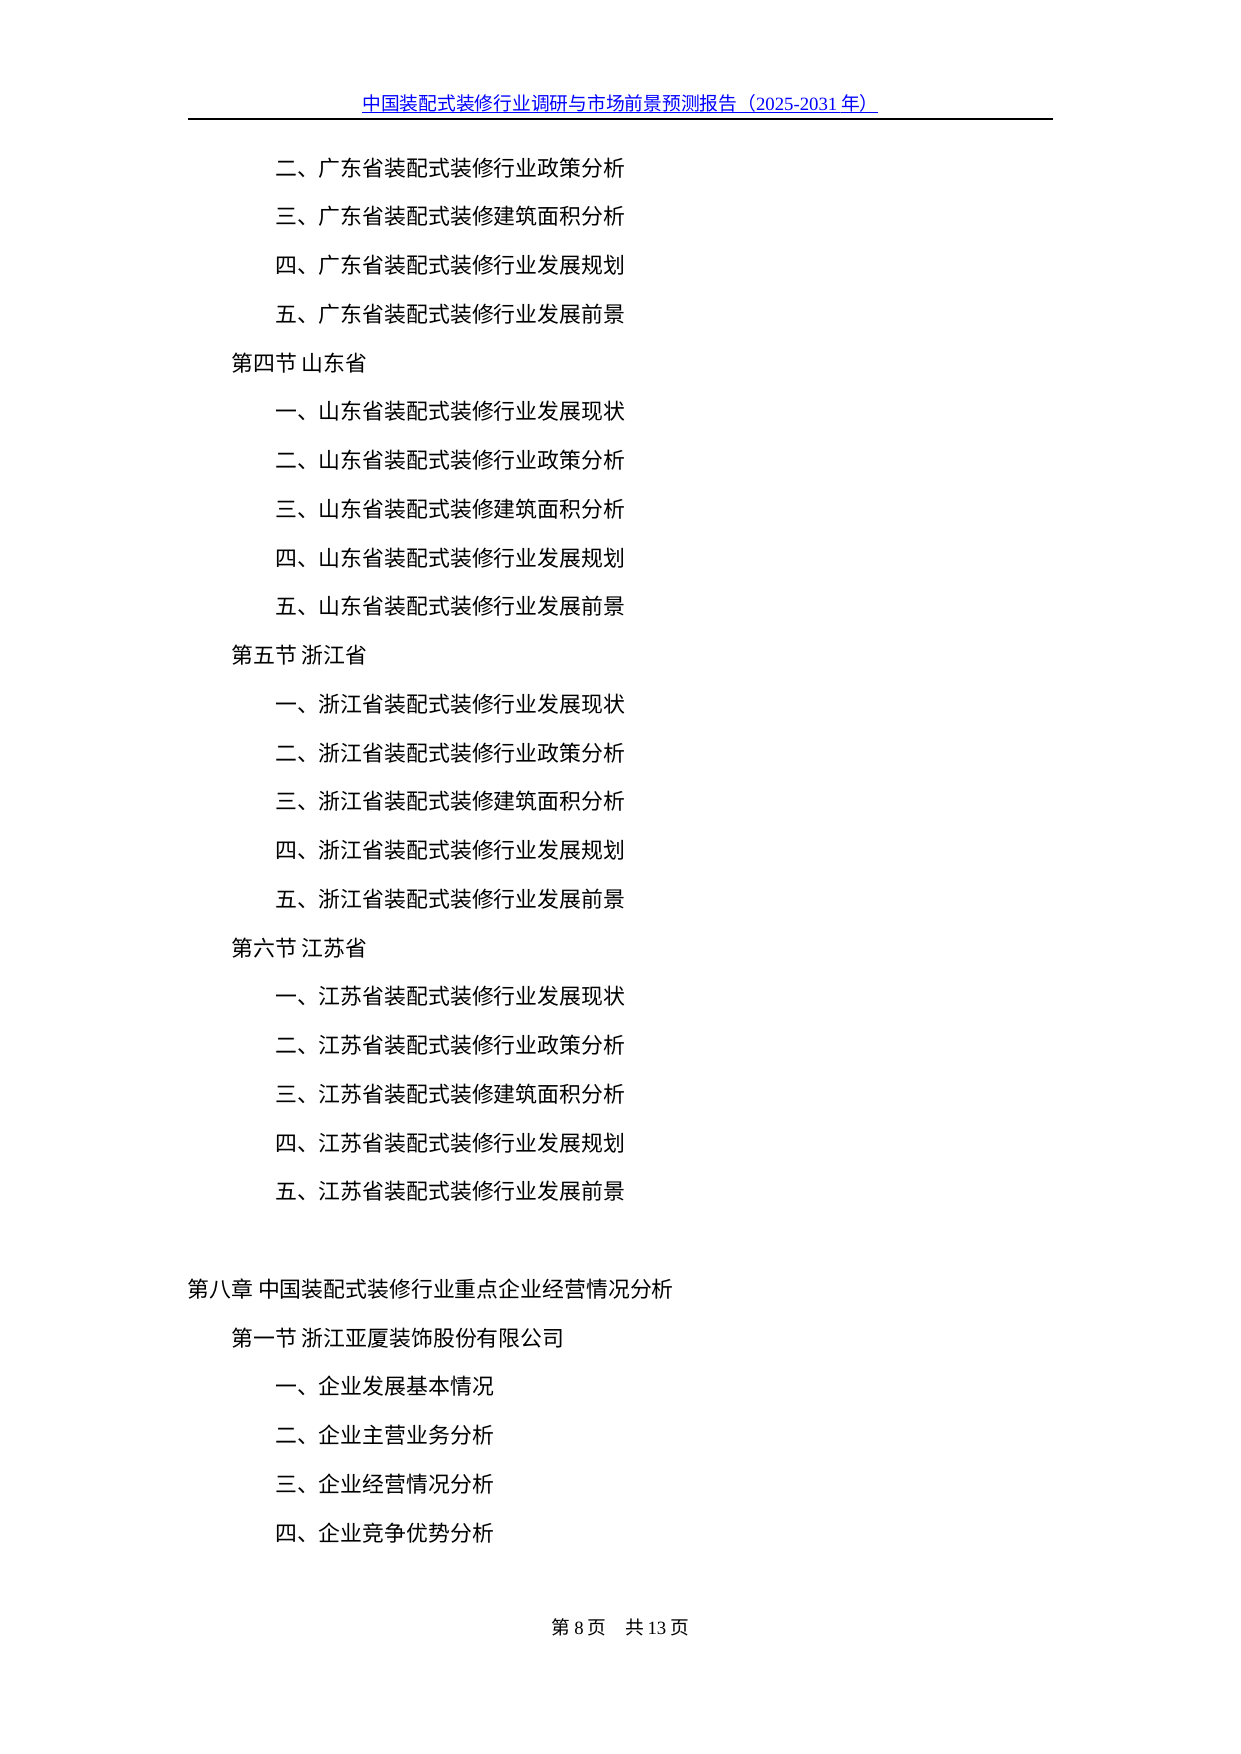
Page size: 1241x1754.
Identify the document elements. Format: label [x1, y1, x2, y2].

text [187, 150, 1053, 1548]
